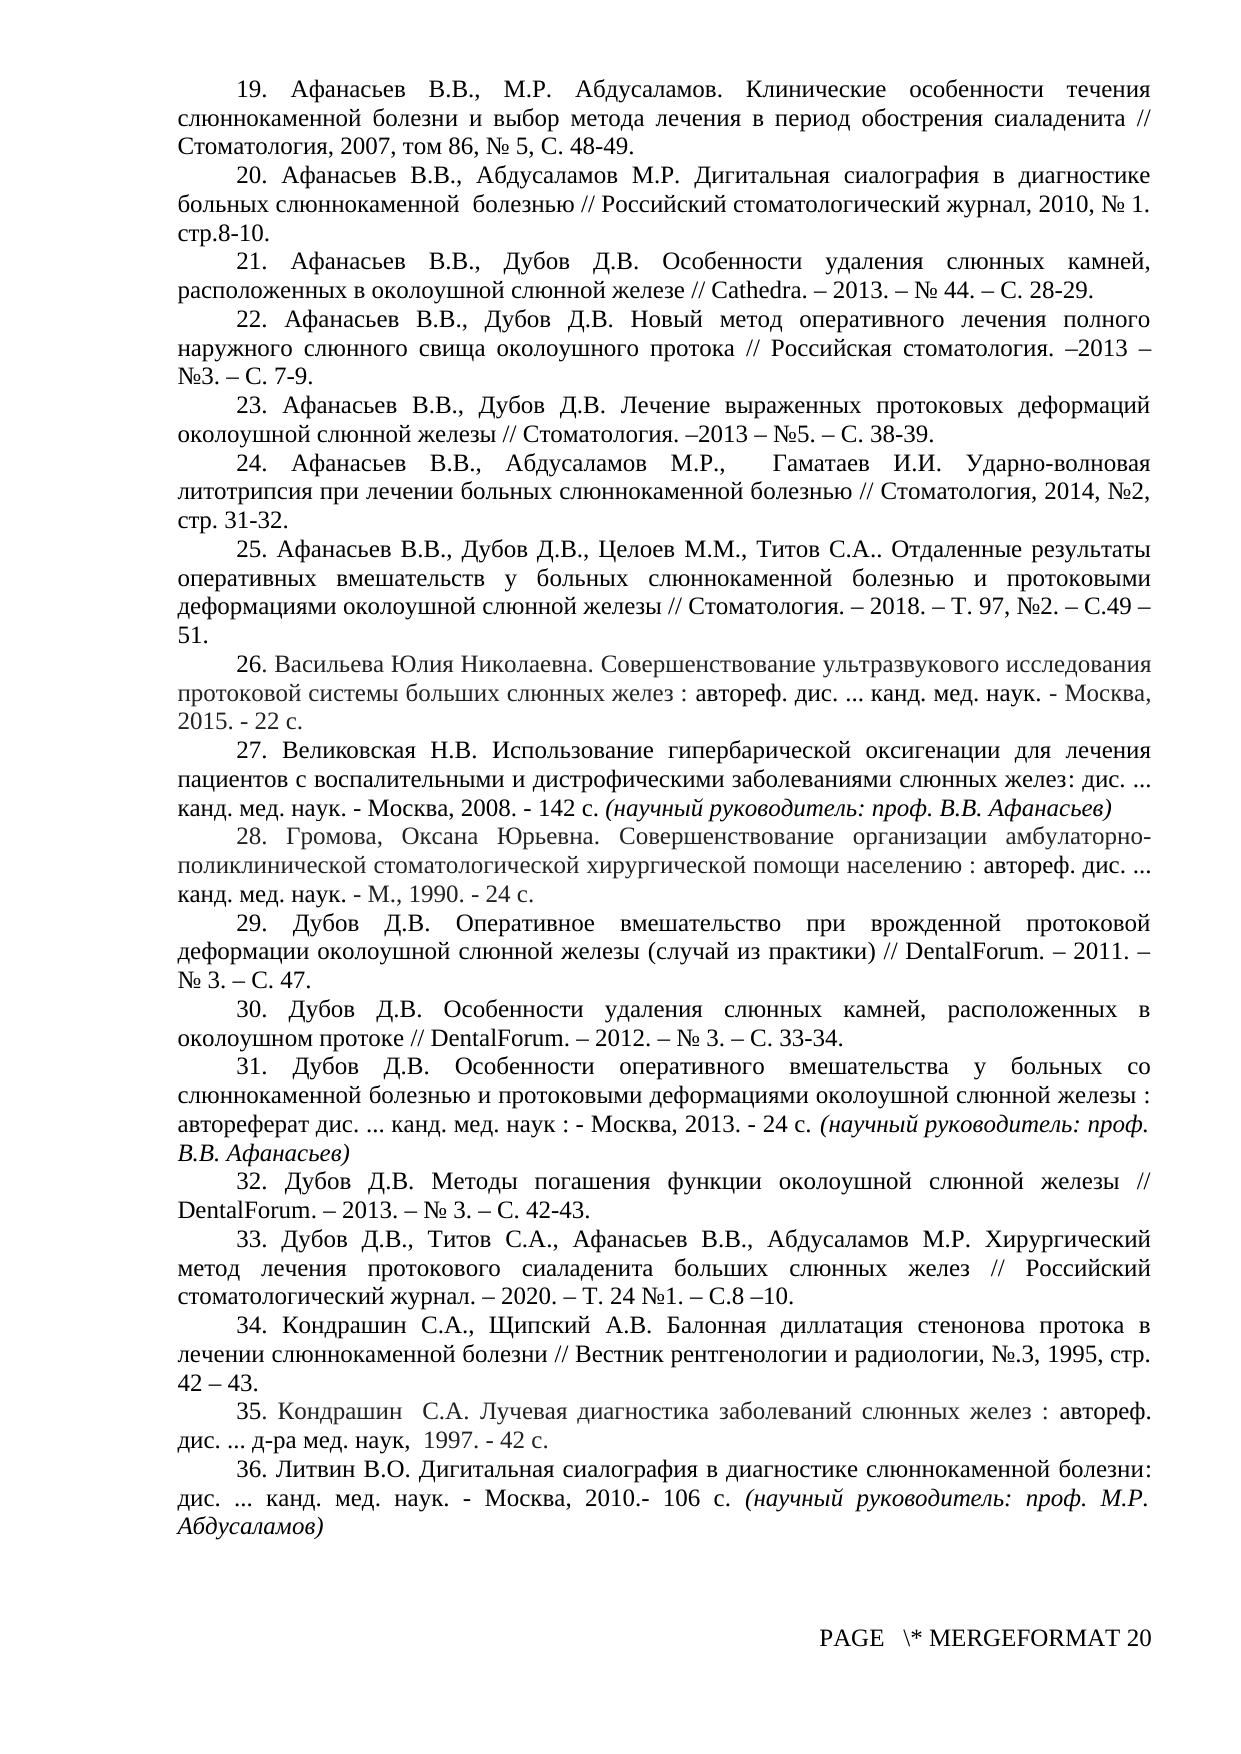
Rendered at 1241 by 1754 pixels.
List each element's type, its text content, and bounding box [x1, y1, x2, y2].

text 36. Литвин В.О. Дигитальная сиалография в диагностике слюннокаменной болезни: дис. ... канд. мед. наук. - Москва, 2010.- 106 с. (научный руководитель: проф. М.Р. Абдусаламов) [177, 1454, 1152, 1540]
text 30. Дубов Д.В. Особенности удаления слюнных камней, расположенных в околоушном протоке // DentalForum. – 2012. – № 3. – С. 33-34. [177, 994, 1152, 1051]
text 33. Дубов Д.В., Титов С.А., Афанасьев В.В., Абдусаламов М.Р. Хирургический метод лечения протокового сиаладенита больших слюнных желез // Российский стоматологический журнал. – 2020. – Т. 24 №1. – С.8 –10. [177, 1224, 1152, 1310]
text 32. Дубов Д.В. Методы погашения функции околоушной слюнной железы // DentalForum. – 2013. – № 3. – С. 42-43. [177, 1166, 1152, 1224]
text 34. Кондрашин С.А., Щипский А.В. Балонная диллатация стенонова протока в лечении слюннокаменной болезни // Вестник рентгенологии и радиологии, №.3, 1995, стр. 42 – 43. [177, 1310, 1152, 1396]
text 28. Громова, Оксана Юрьевна. Совершенствование организации амбулаторно-поликлинической стоматологической хирургической помощи населению : автореф. дис. ... канд. мед. наук. - М., 1990. - 24 с. [177, 821, 1152, 908]
text 25. Афанасьев В.В., Дубов Д.В., Целоев М.М., Титов С.А.. Отдаленные результаты оперативных вмешательств у больных слюннокаменной болезнью и протоковыми деформациями околоушной слюнной железы // Стоматология. – 2018. – Т. 97, №2. – С.49 –51. [177, 534, 1152, 649]
text 26. Васильева Юлия Николаевна. Совершенствование ультразвукового исследования протоковой системы больших слюнных желез : автореф. дис. ... канд. мед. наук. - Москва, 2015. - 22 с. [177, 649, 1152, 735]
text 20. Афанасьев В.В., Абдусаламов М.Р. Дигитальная сиалография в диагностике больных слюннокаменной болезнью // Российский стоматологический журнал, 2010, № 1. стр.8-10. [177, 160, 1152, 246]
text 19. Афанасьев В.В., М.Р. Абдусаламов. Клинические особенности течения слюннокаменной болезни и выбор метода лечения в период обострения сиаладенита // Стоматология, 2007, том 86, № 5, С. 48-49. [177, 74, 1152, 160]
text 21. Афанасьев В.В., Дубов Д.В. Особенности удаления слюнных камней, расположенных в околоушной слюнной железе // Cathedra. – 2013. – № 44. – С. 28-29. [177, 246, 1152, 304]
text 22. Афанасьев В.В., Дубов Д.В. Новый метод оперативного лечения полного наружного слюнного свища околоушного протока // Российская стоматология. –2013 – №3. – С. 7-9. [177, 304, 1152, 390]
text 29. Дубов Д.В. Оперативное вмешательство при врожденной протоковой деформации околоушной слюнной железы (случай из практики) // DentalForum. – 2011. – № 3. – С. 47. [177, 908, 1152, 994]
text 27. Великовская Н.В. Использование гипербарической оксигенации для лечения пациентов с воспалительными и дистрофическими заболеваниями слюнных желез: дис. ... канд. мед. наук. - Москва, 2008. - 142 с. (научный руководитель: проф. В.В. Афанасьев) [177, 735, 1152, 821]
text 24. Афанасьев В.В., Абдусаламов М.Р., Гаматаев И.И. Ударно-волновая литотрипсия при лечении больных слюннокаменной болезнью // Стоматология, 2014, №2, стр. 31-32. [177, 448, 1152, 534]
text 23. Афанасьев В.В., Дубов Д.В. Лечение выраженных протоковых деформаций околоушной слюнной железы // Стоматология. –2013 – №5. – С. 38-39. [177, 390, 1152, 448]
text 35. Кондрашин С.А. Лучевая диагностика заболеваний слюнных желез : автореф. дис. ... д-ра мед. наук, 1997. - 42 с. [177, 1396, 1152, 1454]
text 31. Дубов Д.В. Особенности оперативного вмешательства у больных со слюннокаменной болезнью и протоковыми деформациями околоушной слюнной железы : автореферат дис. ... канд. мед. наук : - Москва, 2013. - 24 с. (научный руководитель: проф. В.В. Афанасьев) [177, 1051, 1152, 1166]
